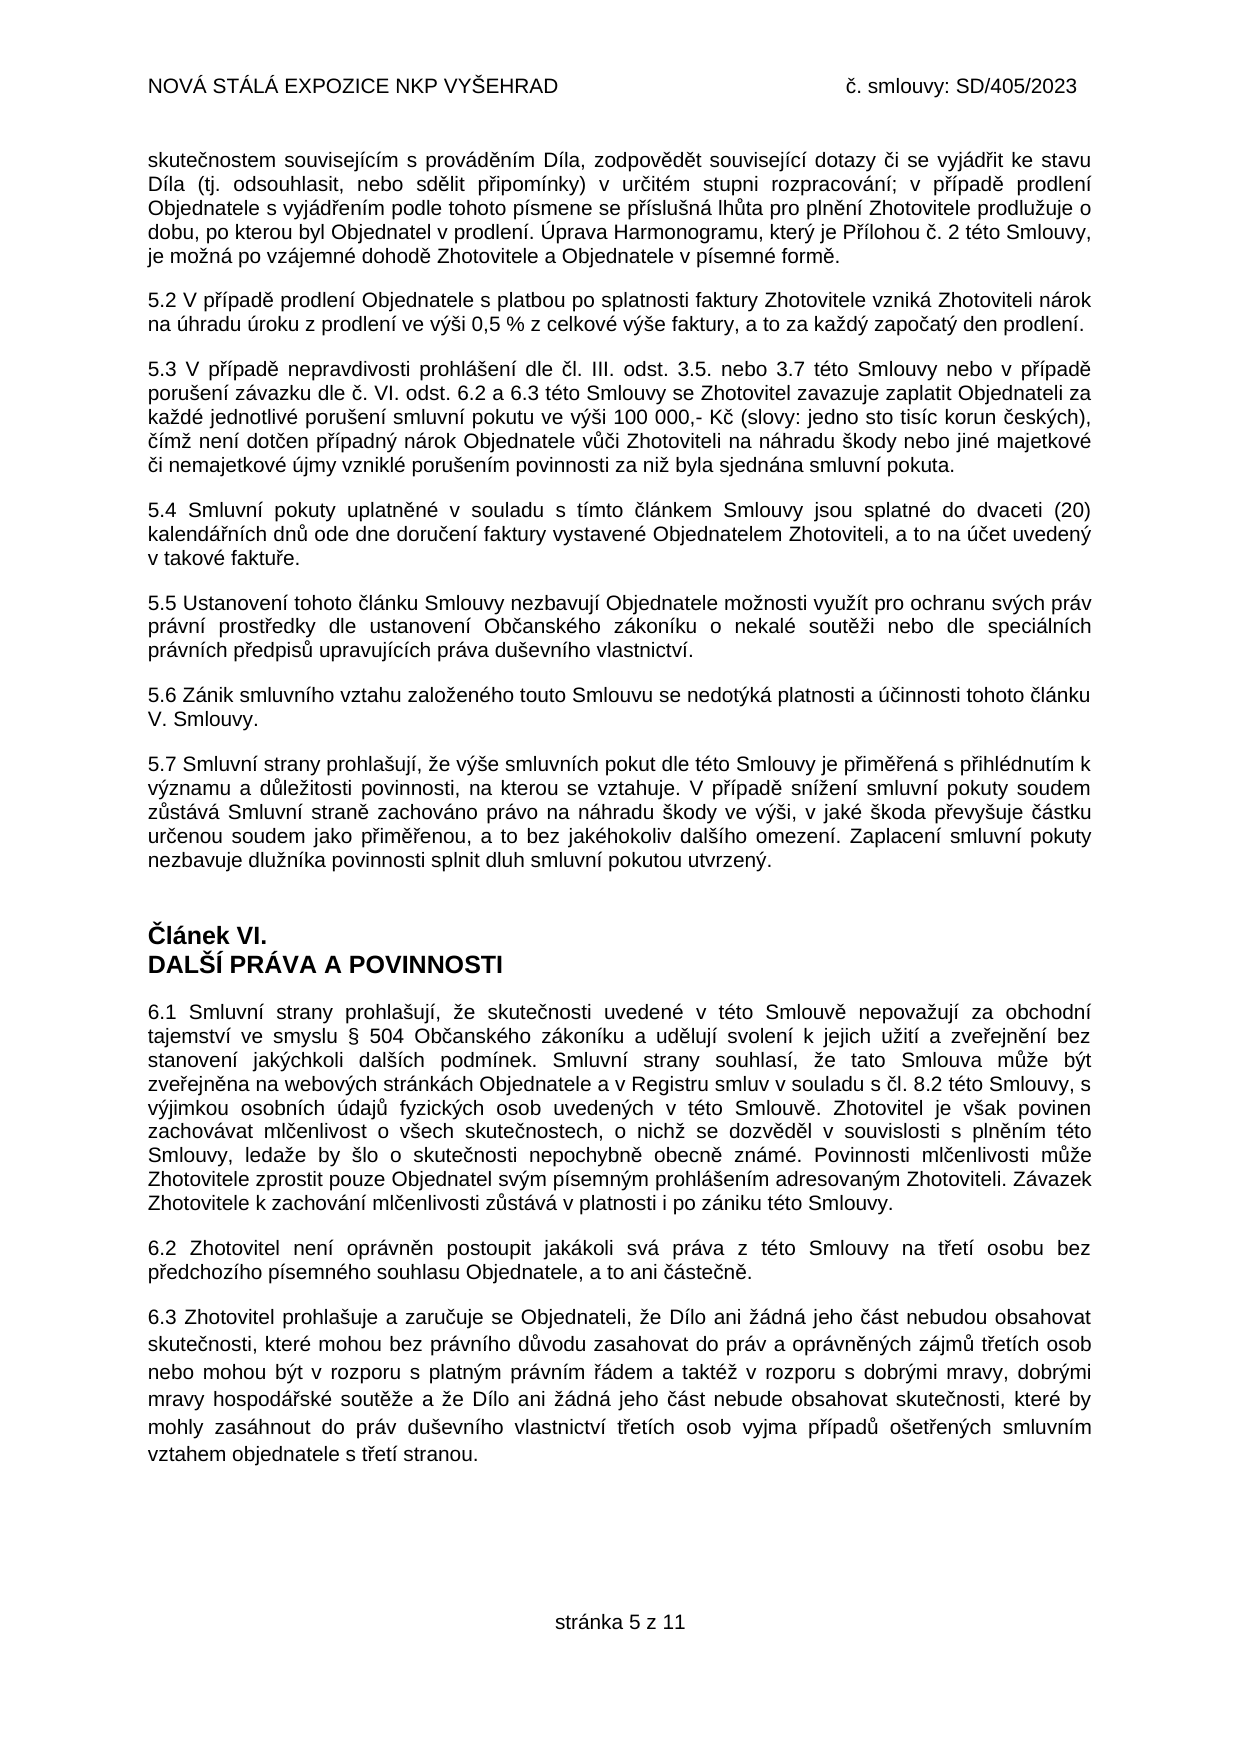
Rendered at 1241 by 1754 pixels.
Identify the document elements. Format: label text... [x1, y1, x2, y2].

subtitle Článek VI. DALŠÍ PRÁVA A POVINNOSTI [148, 921, 1093, 979]
text 5.5 Ustanovení tohoto článku Smlouvy nezbavují Objednatele možnosti využít pro ochranu svých práv právní prostředky dle ustanovení Občanského zákoníku o nekalé soutěži nebo dle speciálních právních předpisů upravujících práva duševního vlastnictví. [148, 590, 1093, 662]
text 5.7 Smluvní strany prohlašují, že výše smluvních pokut dle této Smlouvy je přiměřená s přihlédnutím k významu a důležitosti povinnosti, na kterou se vztahuje. V případě snížení smluvní pokuty soudem zůstává Smluvní straně zachováno právo na náhradu škody ve výši, v jaké škoda převyšuje částku určenou soudem jako přiměřenou, a to bez jakéhokoliv dalšího omezení. Zaplacení smluvní pokuty nezbavuje dlužníka povinnosti splnit dluh smluvní pokutou utvrzený. [148, 752, 1093, 872]
text 5.2 V případě prodlení Objednatele s platbou po splatnosti faktury Zhotovitele vzniká Zhotoviteli nárok na úhradu úroku z prodlení ve výši 0,5 % z celkové výše faktury, a to za každý započatý den prodlení. [148, 288, 1093, 336]
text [148, 148, 1093, 267]
text 6.2 Zhotovitel není oprávněn postoupit jakákoli svá práva z této Smlouvy na třetí osobu bez předchozího písemného souhlasu Objednatele, a to ani částečně. [148, 1236, 1093, 1284]
text 6.3 Zhotovitel prohlašuje a zaručuje se Objednateli, že Dílo ani žádná jeho část nebudou obsahovat skutečnosti, které mohou bez právního důvodu zasahovat do práv a oprávněných zájmů třetích osob nebo mohou být v rozporu s platným právním řádem a taktéž v rozporu s dobrými mravy, dobrými mravy hospodářské soutěže a že Dílo ani žádná jeho část nebude obsahovat skutečnosti, které by mohly zasáhnout do práv duševního vlastnictví třetích osob vyjma případů ošetřených smluvním vztahem objednatele s třetí stranou. [148, 1305, 1093, 1466]
text 6.1 Smluvní strany prohlašují, že skutečnosti uvedené v této Smlouvě nepovažují za obchodní tajemství ve smyslu § 504 Občanského zákoníku a udělují svolení k jejich užití a zveřejnění bez stanovení jakýchkoli dalších podmínek. Smluvní strany souhlasí, že tato Smlouva může být zveřejněna na webových stránkách Objednatele a v Registru smluv v souladu s čl. 8.2 této Smlouvy, s výjimkou osobních údajů fyzických osob uvedených v této Smlouvě. Zhotovitel je však povinen zachovávat mlčenlivost o všech skutečnostech, o nichž se dozvěděl v souvislosti s plněním této Smlouvy, ledaže by šlo o skutečnosti nepochybně obecně známé. Povinnosti mlčenlivosti může Zhotovitele zprostit pouze Objednatel svým písemným prohlášením adresovaným Zhotoviteli. Závazek Zhotovitele k zachování mlčenlivosti zůstává v platnosti i po zániku této Smlouvy. [148, 999, 1093, 1215]
text 5.3 V případě nepravdivosti prohlášení dle čl. III. odst. 3.5. nebo 3.7 této Smlouvy nebo v případě porušení závazku dle č. VI. odst. 6.2 a 6.3 této Smlouvy se Zhotovitel zavazuje zaplatit Objednateli za každé jednotlivé porušení smluvní pokutu ve výši 100 000,- Kč (slovy: jedno sto tisíc korun českých), čímž není dotčen případný nárok Objednatele vůči Zhotoviteli na náhradu škody nebo jiné majetkové či nemajetkové újmy vzniklé porušením povinnosti za niž byla sjednána smluvní pokuta. [148, 357, 1093, 477]
text 5.6 Zánik smluvního vztahu založeného touto Smlouvu se nedotýká platnosti a účinnosti tohoto článku V. Smlouvy. [148, 683, 1093, 731]
text 5.4 Smluvní pokuty uplatněné v souladu s tímto článkem Smlouvy jsou splatné do dvaceti (20) kalendářních dnů ode dne doručení faktury vystavené Objednatelem Zhotoviteli, a to na účet uvedený v takové faktuře. [148, 498, 1093, 569]
